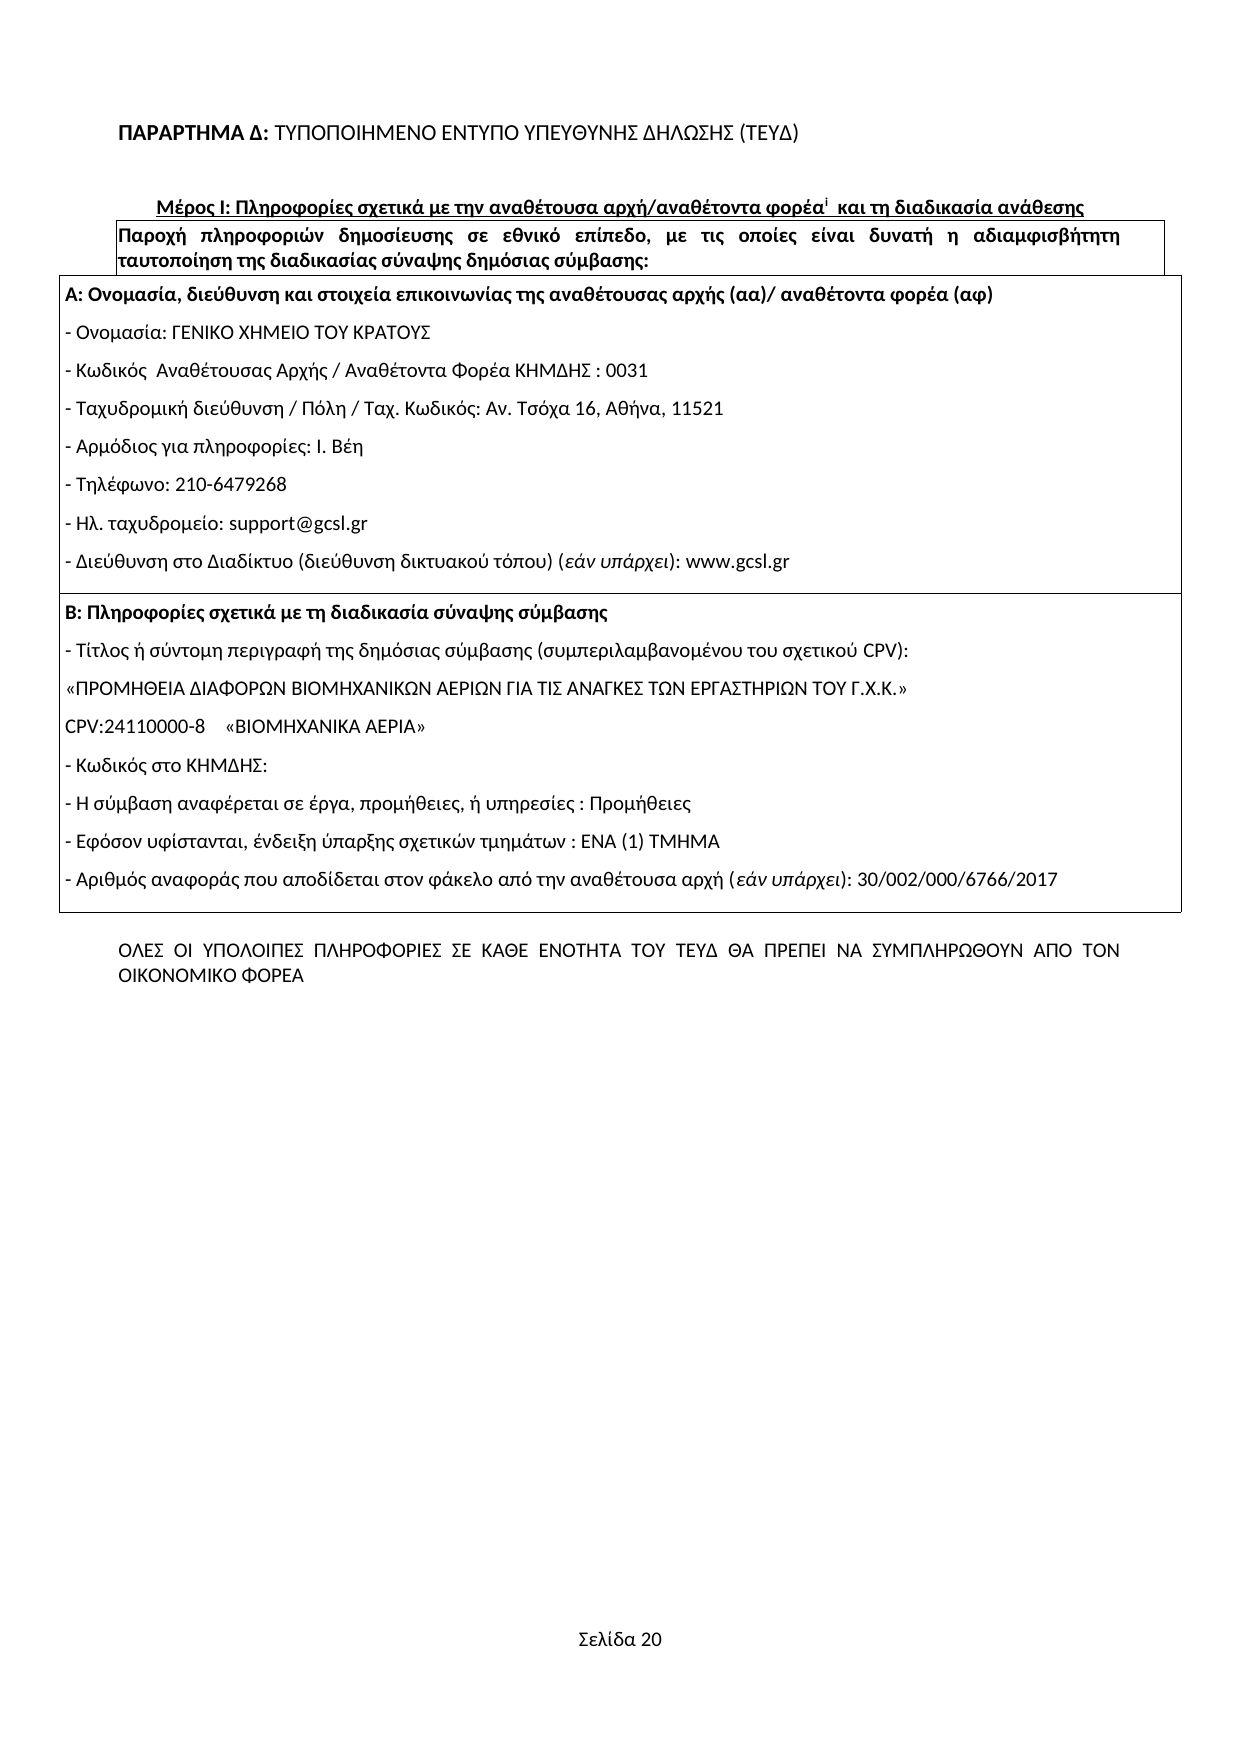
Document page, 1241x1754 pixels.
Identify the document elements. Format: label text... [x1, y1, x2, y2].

text ΠΑΡΑΡΤΗΜΑ Δ: ΤΥΠΟΠΟΙΗΜΕΝΟ ΕΝΤΥΠΟ ΥΠΕΥΘΥΝΗΣ ΔΗΛΩΣΗΣ (TEΥΔ) [118, 118, 1122, 146]
table_cell Β: Πληροφορίες σχετικά με τη διαδικασία σύναψης σύμβασης - Τίτλος ή σύντομη περιγραφή της δημόσιας σύμβασης (συμπεριλαμβανομένου του σχετικού CPV): «ΠΡΟΜΗΘΕΙΑ ΔΙΑΦΟΡΩΝ ΒΙΟΜΗΧΑΝΙΚΩΝ ΑΕΡΙΩΝ ΓΙΑ ΤΙΣ ΑΝΑΓΚΕΣ ΤΩΝ ΕΡΓΑΣΤΗΡΙΩΝ ΤΟΥ Γ.Χ.Κ.» CPV:24110000-8 «ΒΙΟΜΗΧΑΝΙΚΑ ΑΕΡΙΑ» - Κωδικός στο ΚΗΜΔΗΣ: - Η σύμβαση αναφέρεται σε έργα, προμήθειες, ή υπηρεσίες : Προμήθειες - Εφόσον υφίστανται, ένδειξη ύπαρξης σχετικών τμημάτων : ΕΝΑ (1) ΤΜΗΜΑ - Αριθμός αναφοράς που αποδίδεται στον φάκελο από την αναθέτουσα αρχή (εάν υπάρχει): 30/002/000/6766/2017 [60, 594, 1181, 912]
text ΟΛΕΣ ΟΙ ΥΠΟΛΟΙΠΕΣ ΠΛΗΡΟΦΟΡΙΕΣ ΣΕ ΚΑΘΕ ΕΝΟΤΗΤΑ ΤΟΥ ΤΕΥΔ ΘΑ ΠΡΕΠΕΙ ΝΑ ΣΥΜΠΛΗΡΩΘΟΥΝ ΑΠΟ ΤΟΝ ΟΙΚΟΝΟΜΙΚΟ ΦΟΡΕΑ [118, 937, 1122, 988]
table_header Α: Ονομασία, διεύθυνση και στοιχεία επικοινωνίας της αναθέτουσας αρχής (αα)/ αναθέτοντα φορέα (αφ) - Ονομασία: ΓΕΝΙΚΟ ΧΗΜΕΙΟ ΤΟΥ ΚΡΑΤΟΥΣ - Κωδικός Αναθέτουσας Αρχής / Αναθέτοντα Φορέα ΚΗΜΔΗΣ : 0031 - Ταχυδρομική διεύθυνση / Πόλη / Ταχ. Κωδικός: Αν. Τσόχα 16, Αθήνα, 11521 - Αρμόδιος για πληροφορίες: Ι. Βέη - Τηλέφωνο: 210-6479268 - Ηλ. ταχυδρομείο: support@gcsl.gr - Διεύθυνση στο Διαδίκτυο (διεύθυνση δικτυακού τόπου) (εάν υπάρχει): www.gcsl.gr [60, 276, 1181, 593]
text Παροχή πληροφοριών δημοσίευσης σε εθνικό επίπεδο, με τις οποίες είναι δυνατή η αδιαμφισβήτητη ταυτοποίηση της διαδικασίας σύναψης δημόσιας σύμβασης: [117, 221, 1164, 275]
text Μέρος Ι: Πληροφορίες σχετικά με την αναθέτουσα αρχή/αναθέτοντα φορέα και τη διαδικασία ανάθεσης [118, 194, 1122, 220]
